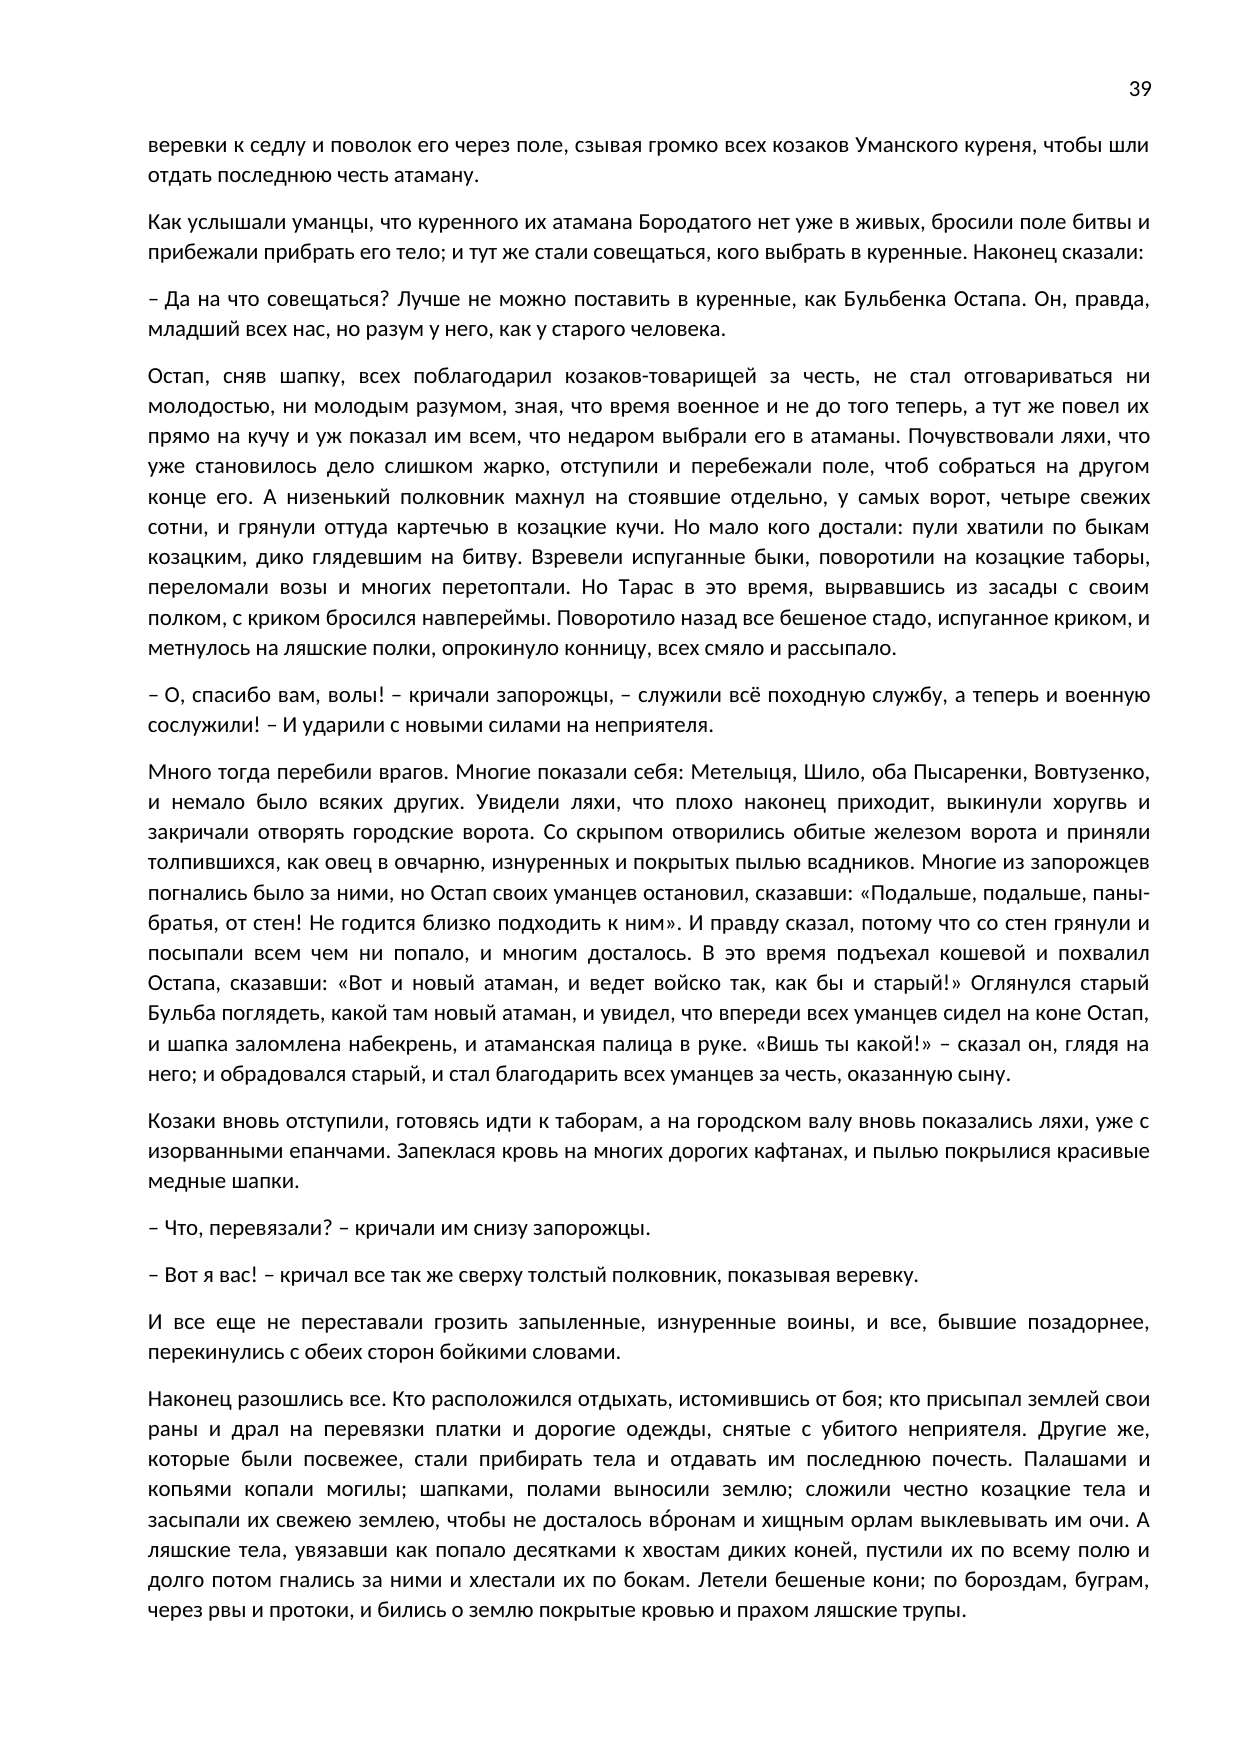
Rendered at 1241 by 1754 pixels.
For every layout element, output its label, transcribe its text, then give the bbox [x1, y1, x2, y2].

text – О, спасибо вам, волы! – кричали запорожцы, – служили всё походную службу, а теперь и военную сослужили! – И ударили с новыми силами на неприятеля. [148, 680, 1152, 738]
text Наконец разошлись все. Кто расположился отдыхать, истомившись от боя; кто присыпал землей свои раны и драл на перевязки платки и дорогие одежды, снятые с убитого неприятеля. Другие же, которые были посвежее, стали прибирать тела и отдавать им последнюю почесть. Палашами и копьями копали могилы; шапками, полами выносили землю; сложили честно козацкие тела и засыпали их свежею землею, чтобы не досталось во́ронам и хищным орлам выклевывать им очи. А ляшские тела, увязавши как попало десятками к хвостам диких коней, пустили их по всему полю и долго потом гнались за ними и хлестали их по бокам. Летели бешеные кони; по бороздам, буграм, через рвы и протоки, и бились о землю покрытые кровью и прахом ляшские трупы. [148, 1384, 1152, 1623]
text – Вот я вас! – кричал все так же сверху толстый полковник, показывая веревку. [148, 1260, 1152, 1288]
text Много тогда перебили врагов. Многие показали себя: Метелыця, Шило, оба Пысаренки, Вовтузенко, и немало было всяких других. Увидели ляхи, что плохо наконец приходит, выкинули хоругвь и закричали отворять городские ворота. Со скрыпом отворились обитые железом ворота и приняли толпившихся, как овец в овчарню, изнуренных и покрытых пылью всадников. Многие из запорожцев погнались было за ними, но Остап своих уманцев остановил, сказавши: «Подальше, подальше, паны-братья, от стен! Не годится близко подходить к ним». И правду сказал, потому что со стен грянули и посыпали всем чем ни попало, и многим досталось. В это время подъехал кошевой и похвалил Остапа, сказавши: «Вот и новый атаман, и ведет войско так, как бы и старый!» Оглянулся старый Бульба поглядеть, какой там новый атаман, и увидел, что впереди всех уманцев сидел на коне Остап, и шапка заломлена набекрень, и атаманская палица в руке. «Вишь ты какой!» – сказал он, глядя на него; и обрадовался старый, и стал благодарить всех уманцев за честь, оказанную сыну. [148, 757, 1152, 1087]
text – Что, перевязали? – кричали им снизу запорожцы. [148, 1213, 1152, 1241]
text – Да на что совещаться? Лучше не можно поставить в куренные, как Бульбенка Остапа. Он, правда, младший всех нас, но разум у него, как у старого человека. [148, 284, 1152, 342]
text И все еще не переставали грозить запыленные, изнуренные воины, и все, бывшие позадорнее, перекинулись с обеих сторон бойкими словами. [148, 1307, 1152, 1365]
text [148, 130, 1152, 188]
text Остап, сняв шапку, всех поблагодарил козаков-товарищей за честь, не стал отговариваться ни молодостью, ни молодым разумом, зная, что время военное и не до того теперь, а тут же повел их прямо на кучу и уж показал им всем, что недаром выбрали его в атаманы. Почувствовали ляхи, что уже становилось дело слишком жарко, отступили и перебежали поле, чтоб собраться на другом конце его. А низенький полковник махнул на стоявшие отдельно, у самых ворот, четыре свежих сотни, и грянули оттуда картечью в козацкие кучи. Но мало кого достали: пули хватили по быкам козацким, дико глядевшим на битву. Взревели испуганные быки, поворотили на козацкие таборы, переломали возы и многих перетоптали. Но Тарас в это время, вырвавшись из засады с своим полком, с криком бросился навпереймы. Поворотило назад все бешеное стадо, испуганное криком, и метнулось на ляшские полки, опрокинуло конницу, всех смяло и рассыпало. [148, 361, 1152, 661]
text Козаки вновь отступили, готовясь идти к таборам, а на городском валу вновь показались ляхи, уже с изорванными епанчами. Запеклася кровь на многих дорогих кафтанах, и пылью покрылися красивые медные шапки. [148, 1106, 1152, 1194]
text Как услышали уманцы, что куренного их атамана Бородатого нет уже в живых, бросили поле битвы и прибежали прибрать его тело; и тут же стали совещаться, кого выбрать в куренные. Наконец сказали: [148, 207, 1152, 265]
